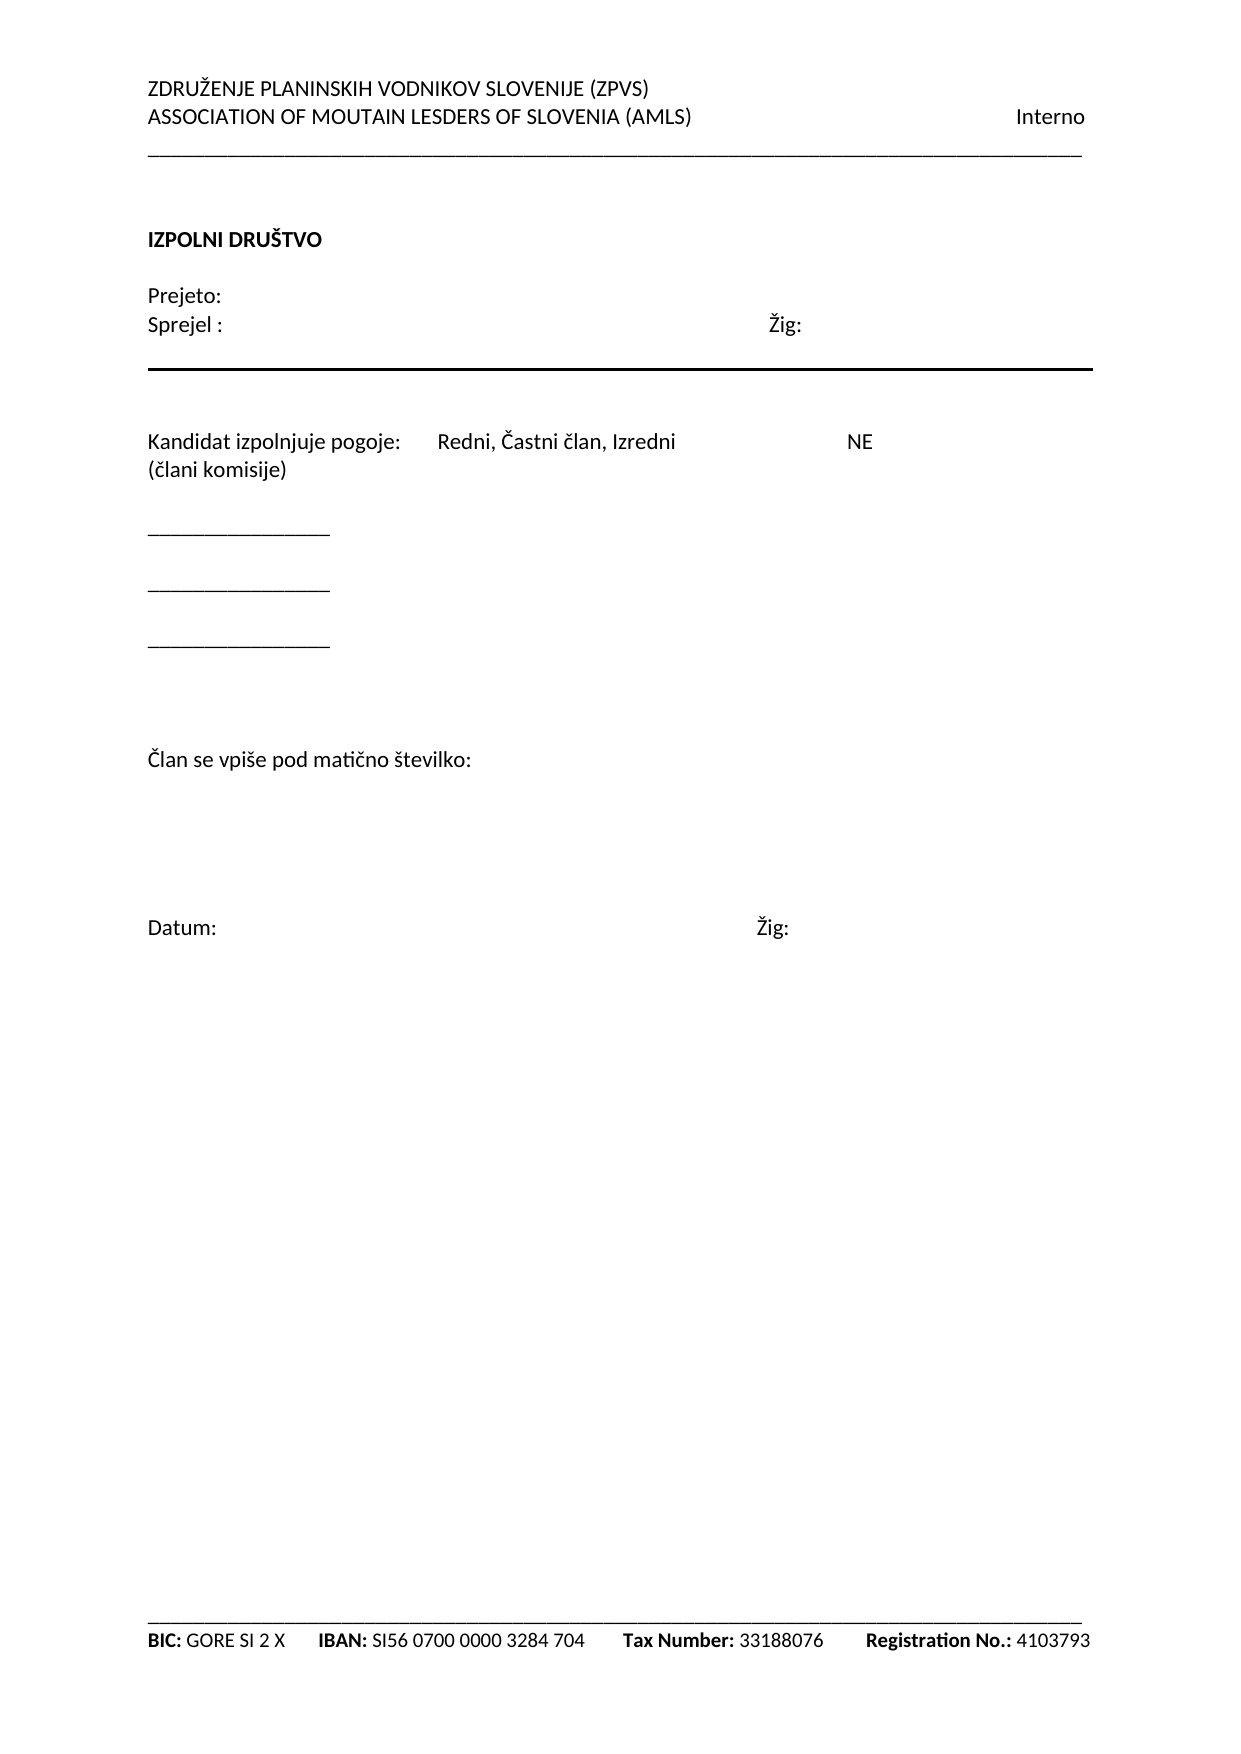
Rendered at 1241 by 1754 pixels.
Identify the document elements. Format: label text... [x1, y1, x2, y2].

text Kandidat izpolnjuje pogoje: Redni, Častni član, Izredni NE (člani komisije) [148, 427, 1093, 483]
text Član se vpiše pod matično številko: [148, 745, 1093, 773]
text Datum: Žig: [148, 913, 1093, 969]
text IZPOLNI DRUŠTVO [148, 226, 1093, 254]
text ________________ [148, 623, 1093, 651]
text Prejeto: Sprejel : Žig: [148, 282, 1093, 368]
text ________________ [148, 511, 1093, 539]
text ________________ [148, 567, 1093, 595]
